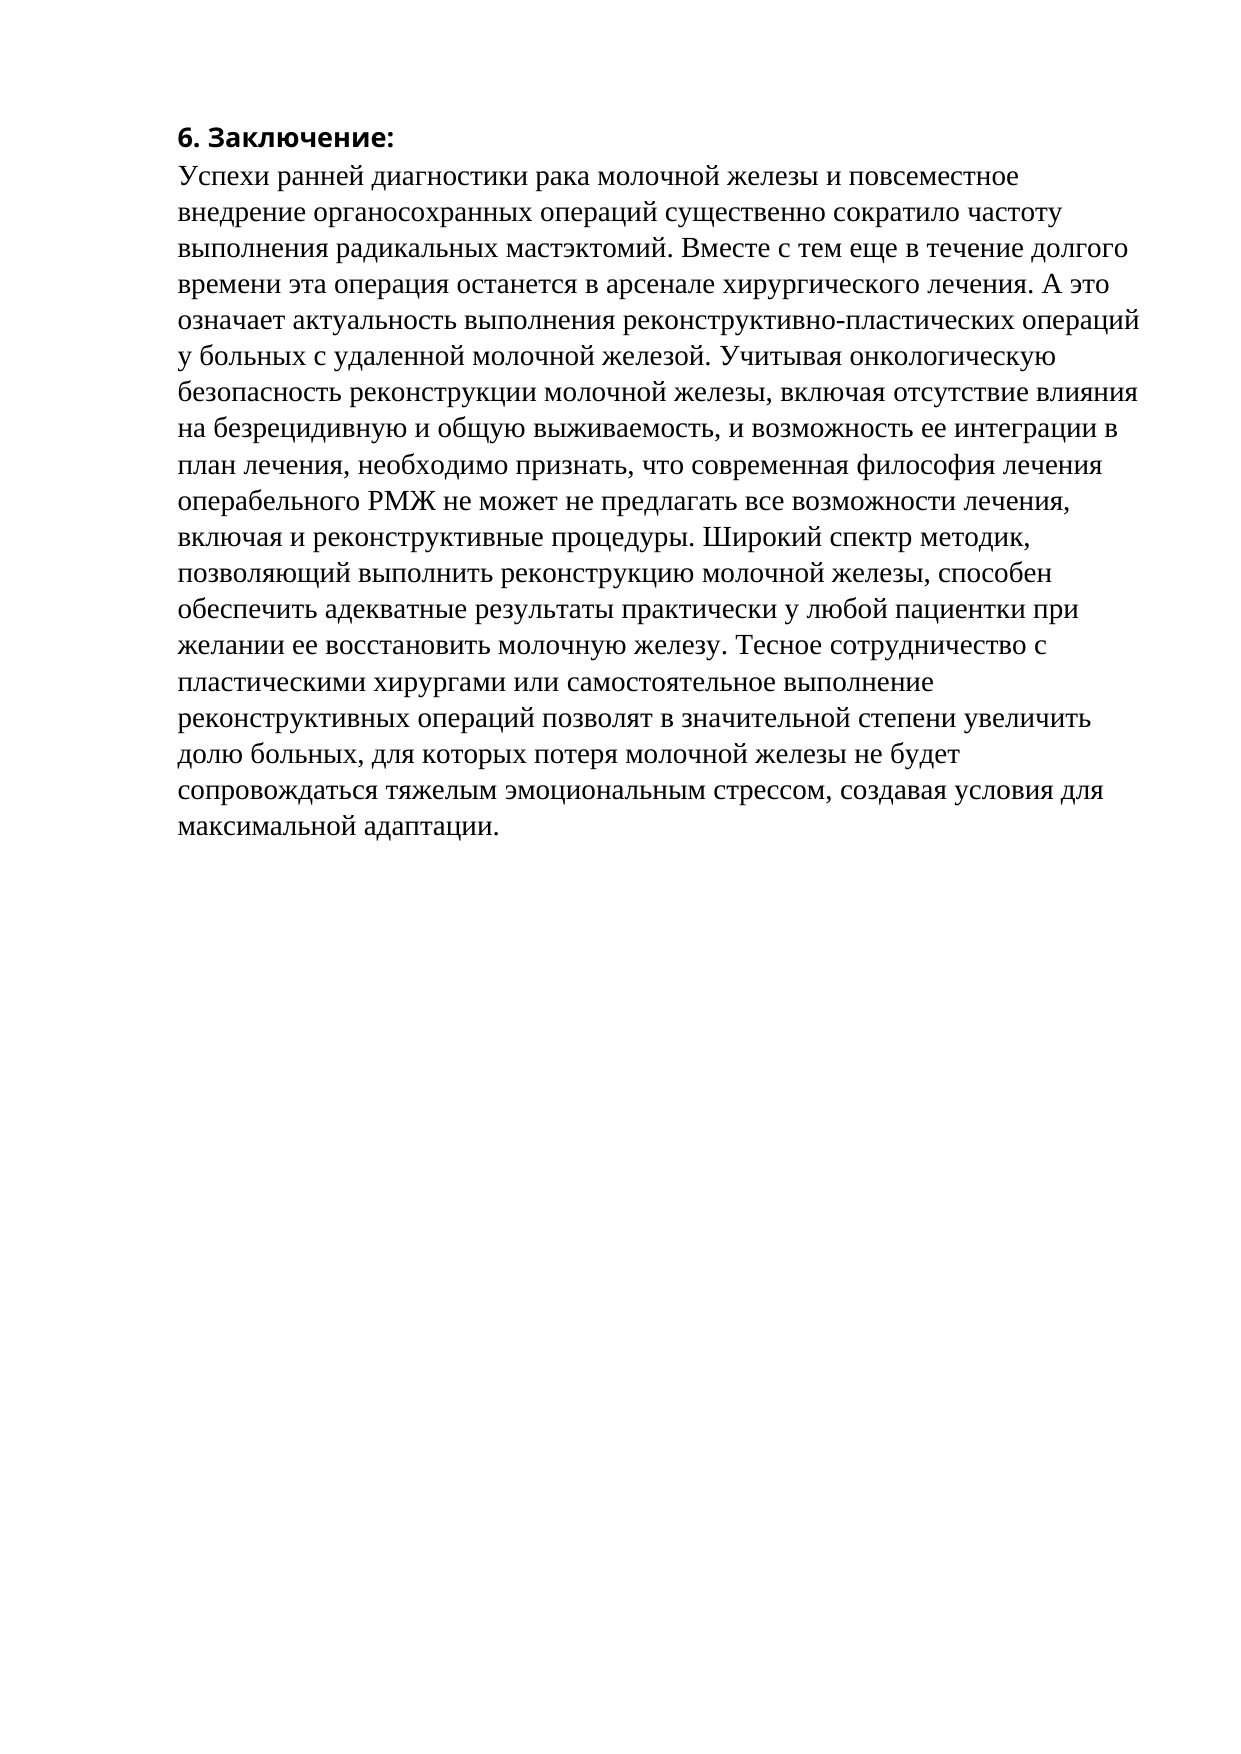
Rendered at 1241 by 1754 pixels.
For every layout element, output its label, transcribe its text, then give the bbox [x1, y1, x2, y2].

text 6. Заключение: Успехи ранней диагностики рака молочной железы и повсеместное внедрение органосохранных операций существенно сократило частоту выполнения радикальных мастэктомий. Вместе с тем еще в течение долгого времени эта операция останется в арсенале хирургического лечения. А это означает актуальность выполнения реконструктивно-пластических операций у больных с удаленной молочной железой. Учитывая онкологическую безопасность реконструкции молочной железы, включая отсутствие влияния на безрецидивную и общую выживаемость, и возможность ее интеграции в план лечения, необходимо признать, что современная философия лечения операбельного РМЖ не может не предлагать все возможности лечения, включая и реконструктивные процедуры. Широкий спектр методик, позволяющий выполнить реконструкцию молочной железы, способен обеспечить адекватные результаты практически у любой пациентки при желании ее восстановить молочную железу. Тесное сотрудничество с пластическими хирургами или самостоятельное выполнение реконструктивных операций позволят в значительной степени увеличить долю больных, для которых потеря молочной железы не будет сопровождаться тяжелым эмоциональным стрессом, создавая условия для максимальной адаптации. [177, 118, 1152, 842]
